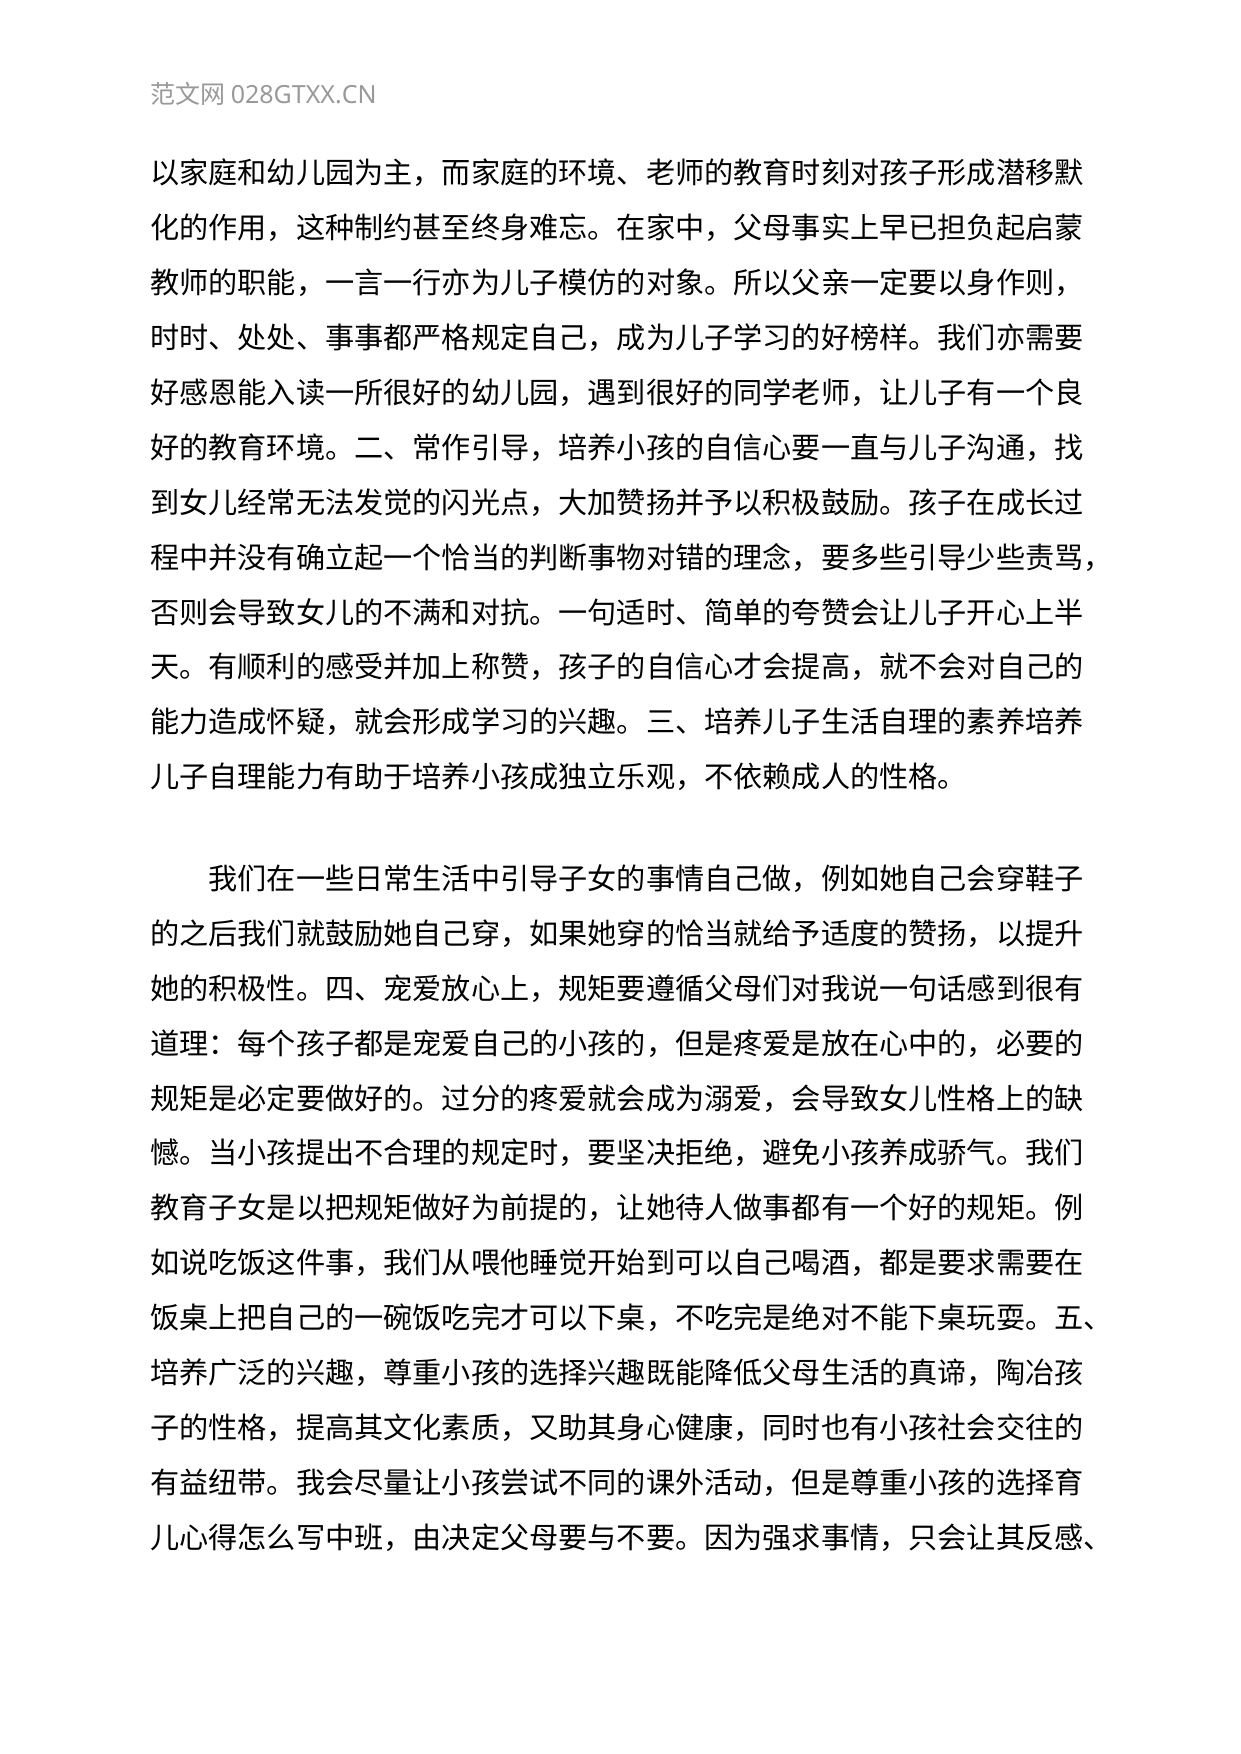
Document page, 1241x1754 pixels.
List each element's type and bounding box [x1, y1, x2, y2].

text [150, 856, 1090, 1557]
text [150, 150, 1090, 796]
